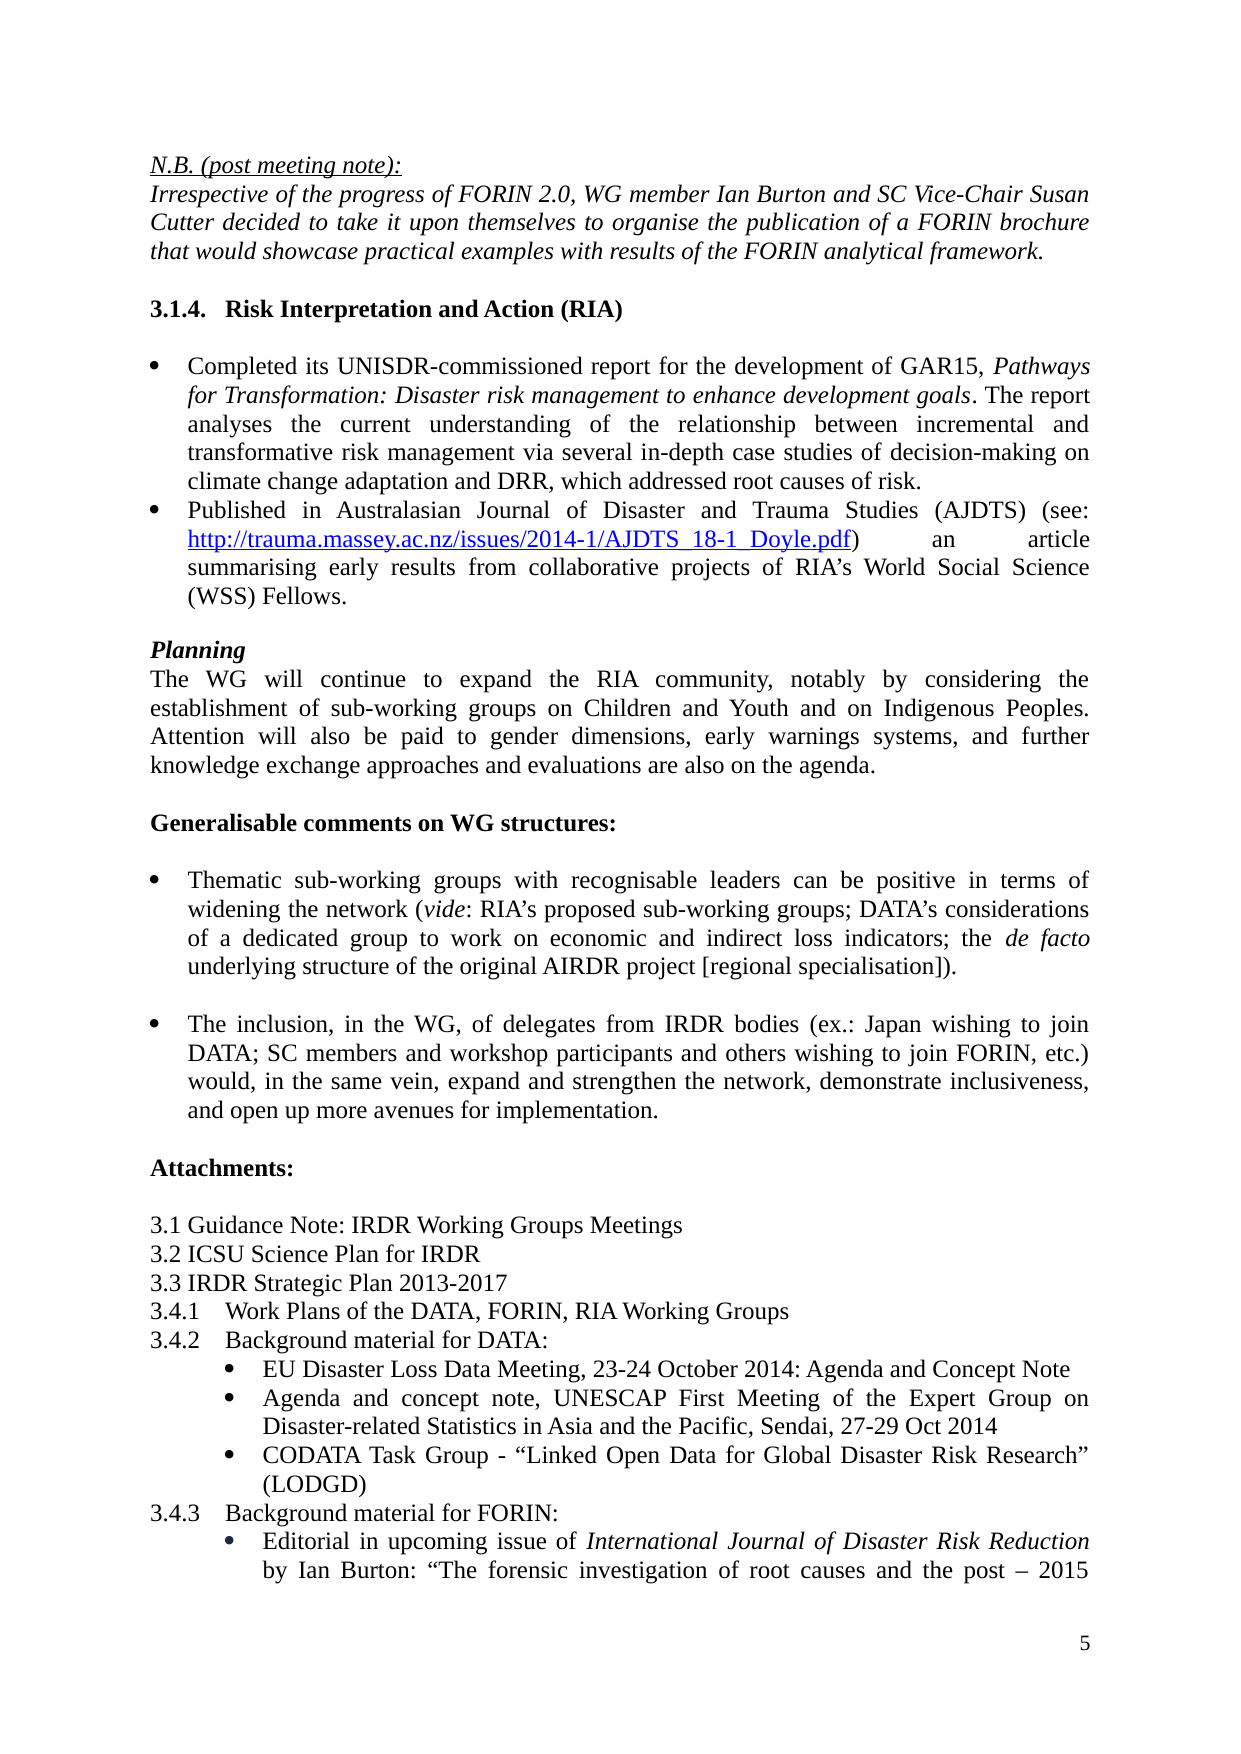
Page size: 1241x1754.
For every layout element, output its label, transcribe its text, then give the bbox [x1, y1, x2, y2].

text The WG will continue to expand the RIA community, notably by considering the establishment of sub-working groups on Children and Youth and on Indigenous Peoples. Attention will also be paid to gender dimensions, early warnings systems, and further knowledge exchange approaches and evaluations are also on the agenda. [150, 664, 1090, 779]
list Risk Interpretation and Action (RIA) [150, 294, 1090, 322]
list Thematic sub-working groups with recognisable leaders can be positive in terms of widening the network (vide: RIA’s proposed sub-working groups; DATA’s considerations of a dedicated group to work on economic and indirect loss indicators; the de facto underlying structure of the original AIRDR project [regional specialisation]). [150, 865, 1090, 980]
text Generalisable comments on WG structures: [150, 808, 1090, 836]
text Attachments: [150, 1153, 1090, 1181]
list Work Plans of the DATA, FORIN, RIA Working Groups [150, 1296, 1090, 1325]
list Background material for FORIN: [150, 1498, 1090, 1526]
list IRDR Strategic Plan 2013-2017 [150, 1268, 1090, 1296]
list ICSU Science Plan for IRDR [150, 1239, 1090, 1268]
text N.B. (post meeting note): [150, 150, 1090, 179]
list The inclusion, in the WG, of delegates from IRDR bodies (ex.: Japan wishing to join DATA; SC members and workshop participants and others wishing to join FORIN, etc.) would, in the same vein, expand and strengthen the network, demonstrate inclusiveness, and open up more avenues for implementation. [150, 1009, 1090, 1124]
text Irrespective of the progress of FORIN 2.0, WG member Ian Burton and SC Vice-Chair Susan Cutter decided to take it upon themselves to organise the publication of a FORIN brochure that would showcase practical examples with results of the FORIN analytical framework. [150, 179, 1090, 265]
list Completed its UNISDR-commissioned report for the development of GAR15, Pathways for Transformation: Disaster risk management to enhance development goals. The report analyses the current understanding of the relationship between incremental and transformative risk management via several in-depth case studies of decision-making on climate change adaptation and DRR, which addressed root causes of risk. [150, 351, 1090, 495]
list Agenda and concept note, UNESCAP First Meeting of the Expert Group on Disaster-related Statistics in Asia and the Pacific, Sendai, 27-29 Oct 2014 [225, 1383, 1090, 1440]
list Published in Australasian Journal of Disaster and Trauma Studies (AJDTS) (see: http://trauma.massey.ac.nz/issues/2014-1/AJDTS_18-1_Doyle.pdf) an article summarising early results from collaborative projects of RIA’s World Social Science (WSS) Fellows. [150, 495, 1090, 610]
list EU Disaster Loss Data Meeting, 23-24 October 2014: Agenda and Concept Note [225, 1354, 1090, 1383]
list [225, 1526, 1090, 1584]
list Guidance Note: IRDR Working Groups Meetings [150, 1210, 1090, 1239]
text Planning [150, 635, 1090, 664]
list Background material for DATA: [150, 1325, 1090, 1354]
list CODATA Task Group - “Linked Open Data for Global Disaster Risk Research” (LODGD) [225, 1440, 1090, 1498]
